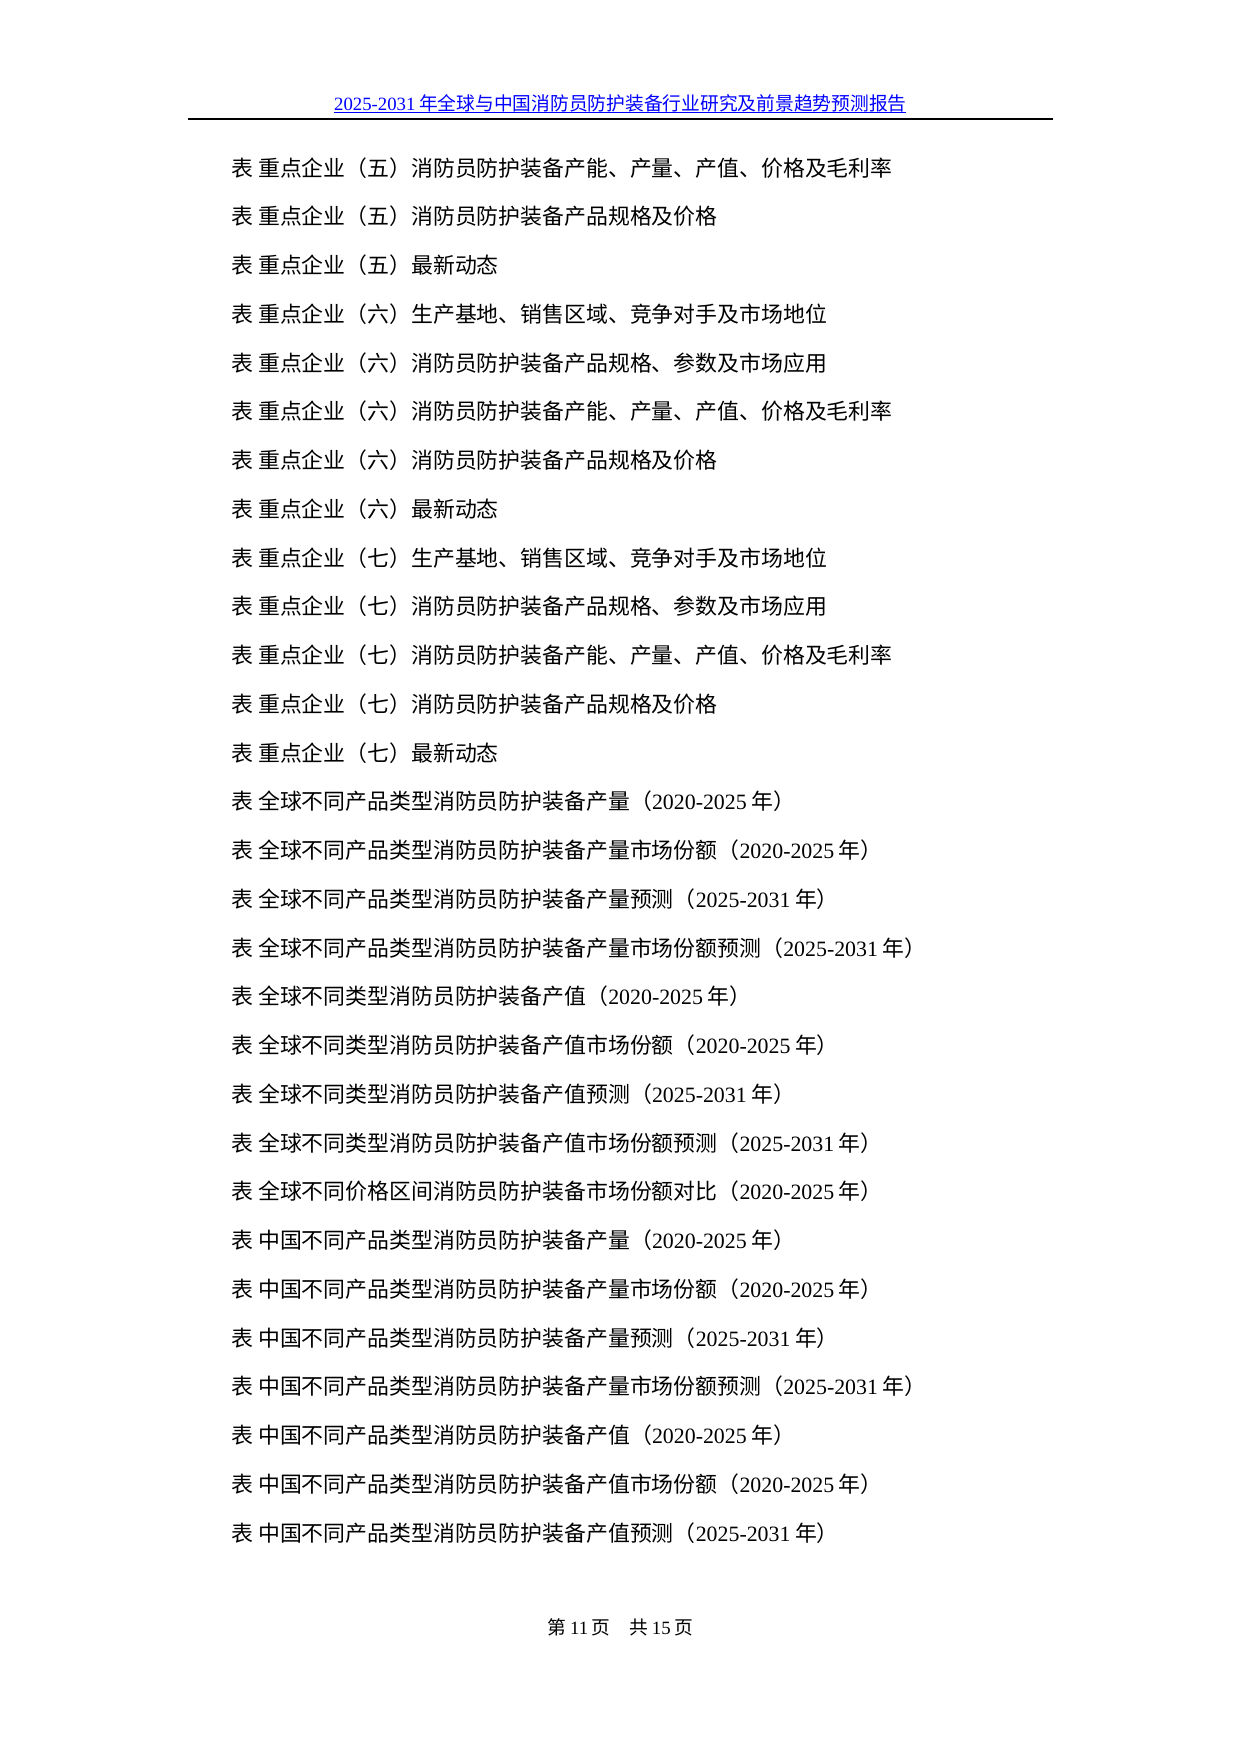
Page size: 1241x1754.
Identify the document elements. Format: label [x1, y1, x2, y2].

text [187, 150, 1053, 1548]
